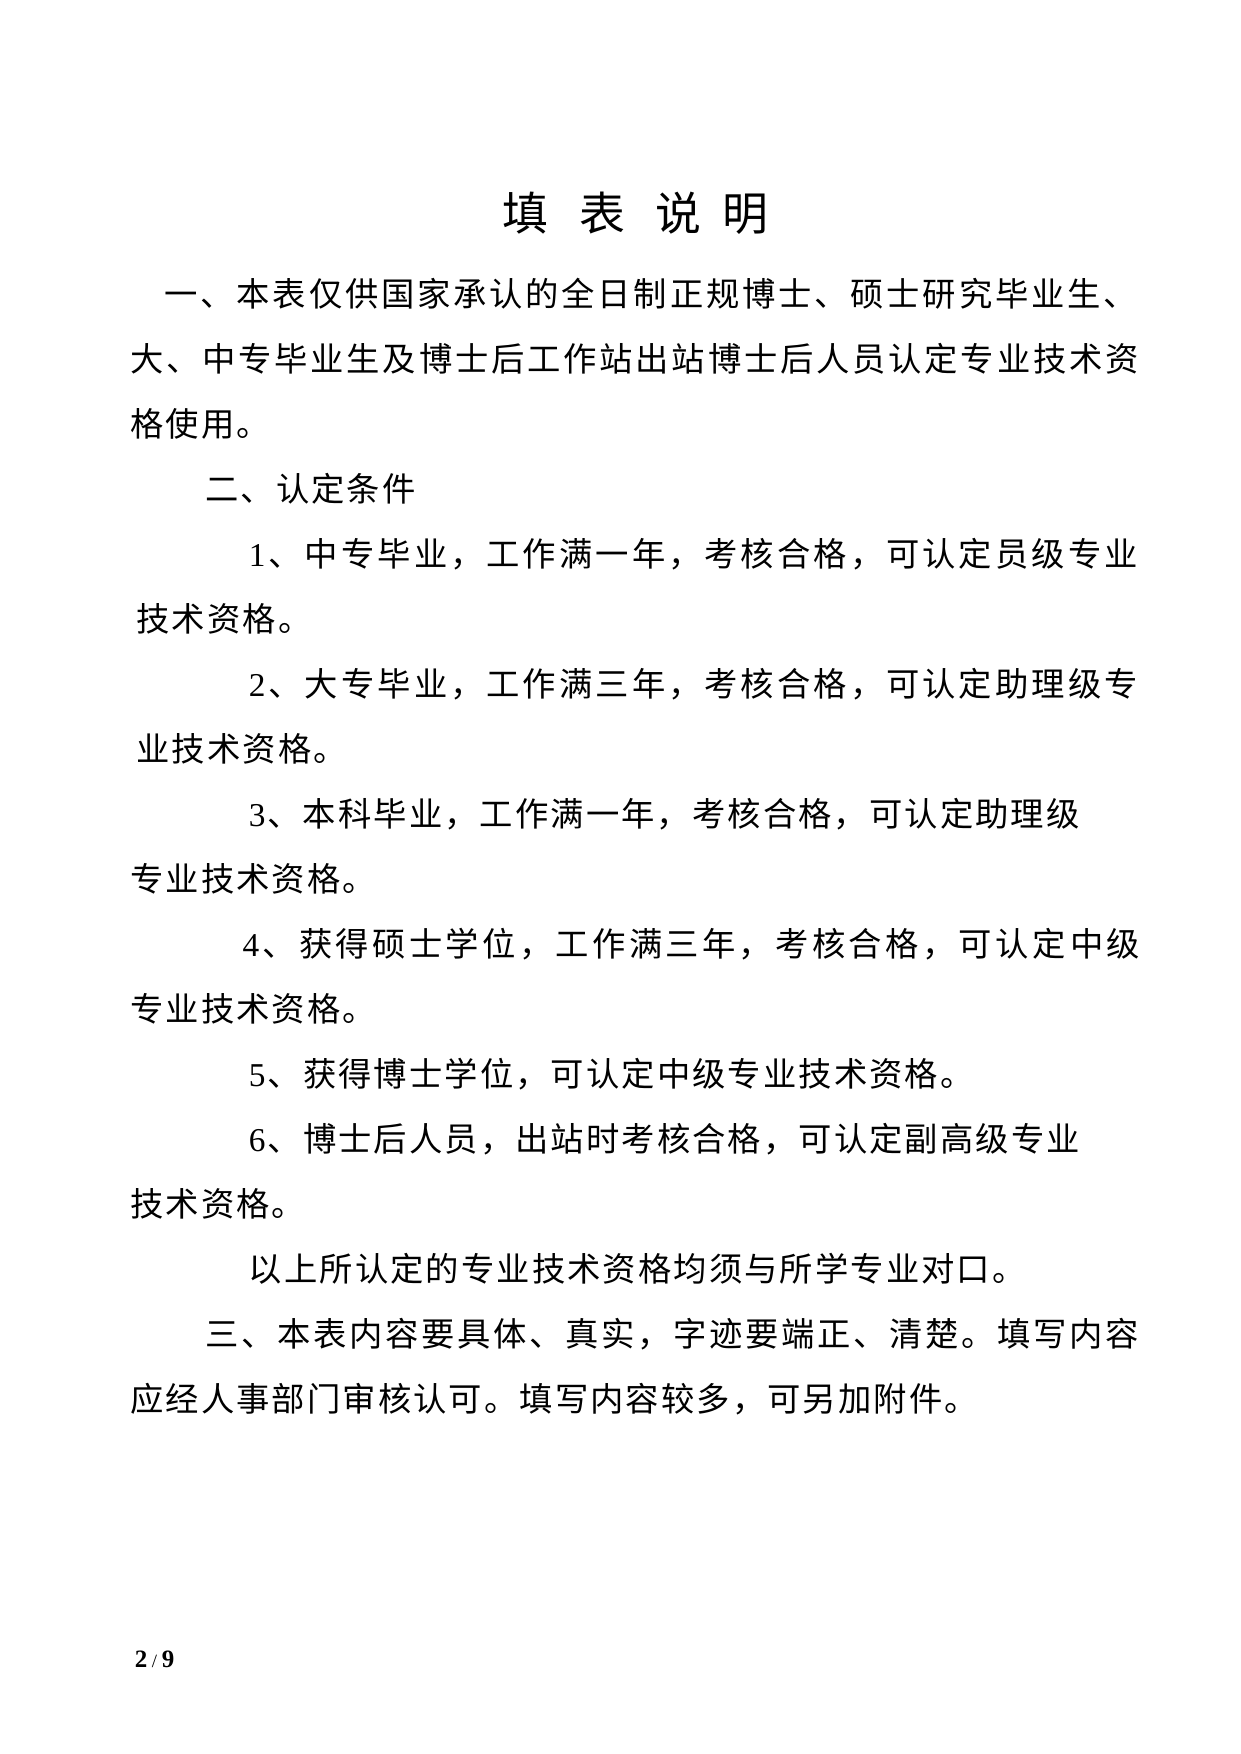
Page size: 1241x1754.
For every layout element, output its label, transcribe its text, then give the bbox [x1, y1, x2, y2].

text 专业技术资格。 [130, 844, 1140, 909]
text 技术资格。 [130, 1169, 1140, 1234]
text 一、本表仅供国家承认的全日制正规博士、硕士研究毕业生、大、中专毕业生及博士后工作站出站博士后人员认定专业技术资格使用。 [130, 259, 1140, 454]
text 2、大专毕业，工作满三年，考核合格，可认定助理级专业技术资格。 [136, 649, 1140, 779]
text 1、中专毕业，工作满一年，考核合格，可认定员级专业技术资格。 [136, 519, 1140, 649]
text 三、本表内容要具体、真实，字迹要端正、清楚。填写内容应经人事部门审核认可。填写内容较多，可另加附件。 [130, 1299, 1140, 1429]
text 填 表 说 明 [130, 162, 1140, 259]
text 3、本科毕业，工作满一年，考核合格，可认定助理级 [248, 779, 1140, 844]
text 二、认定条件 [130, 454, 1140, 519]
text 5、获得博士学位，可认定中级专业技术资格。 [174, 1039, 1140, 1104]
text 4、获得硕士学位，工作满三年，考核合格，可认定中级专业技术资格。 [130, 909, 1140, 1039]
text 6、博士后人员，出站时考核合格，可认定副高级专业 [174, 1104, 1140, 1169]
text 以上所认定的专业技术资格均须与所学专业对口。 [174, 1234, 1140, 1299]
